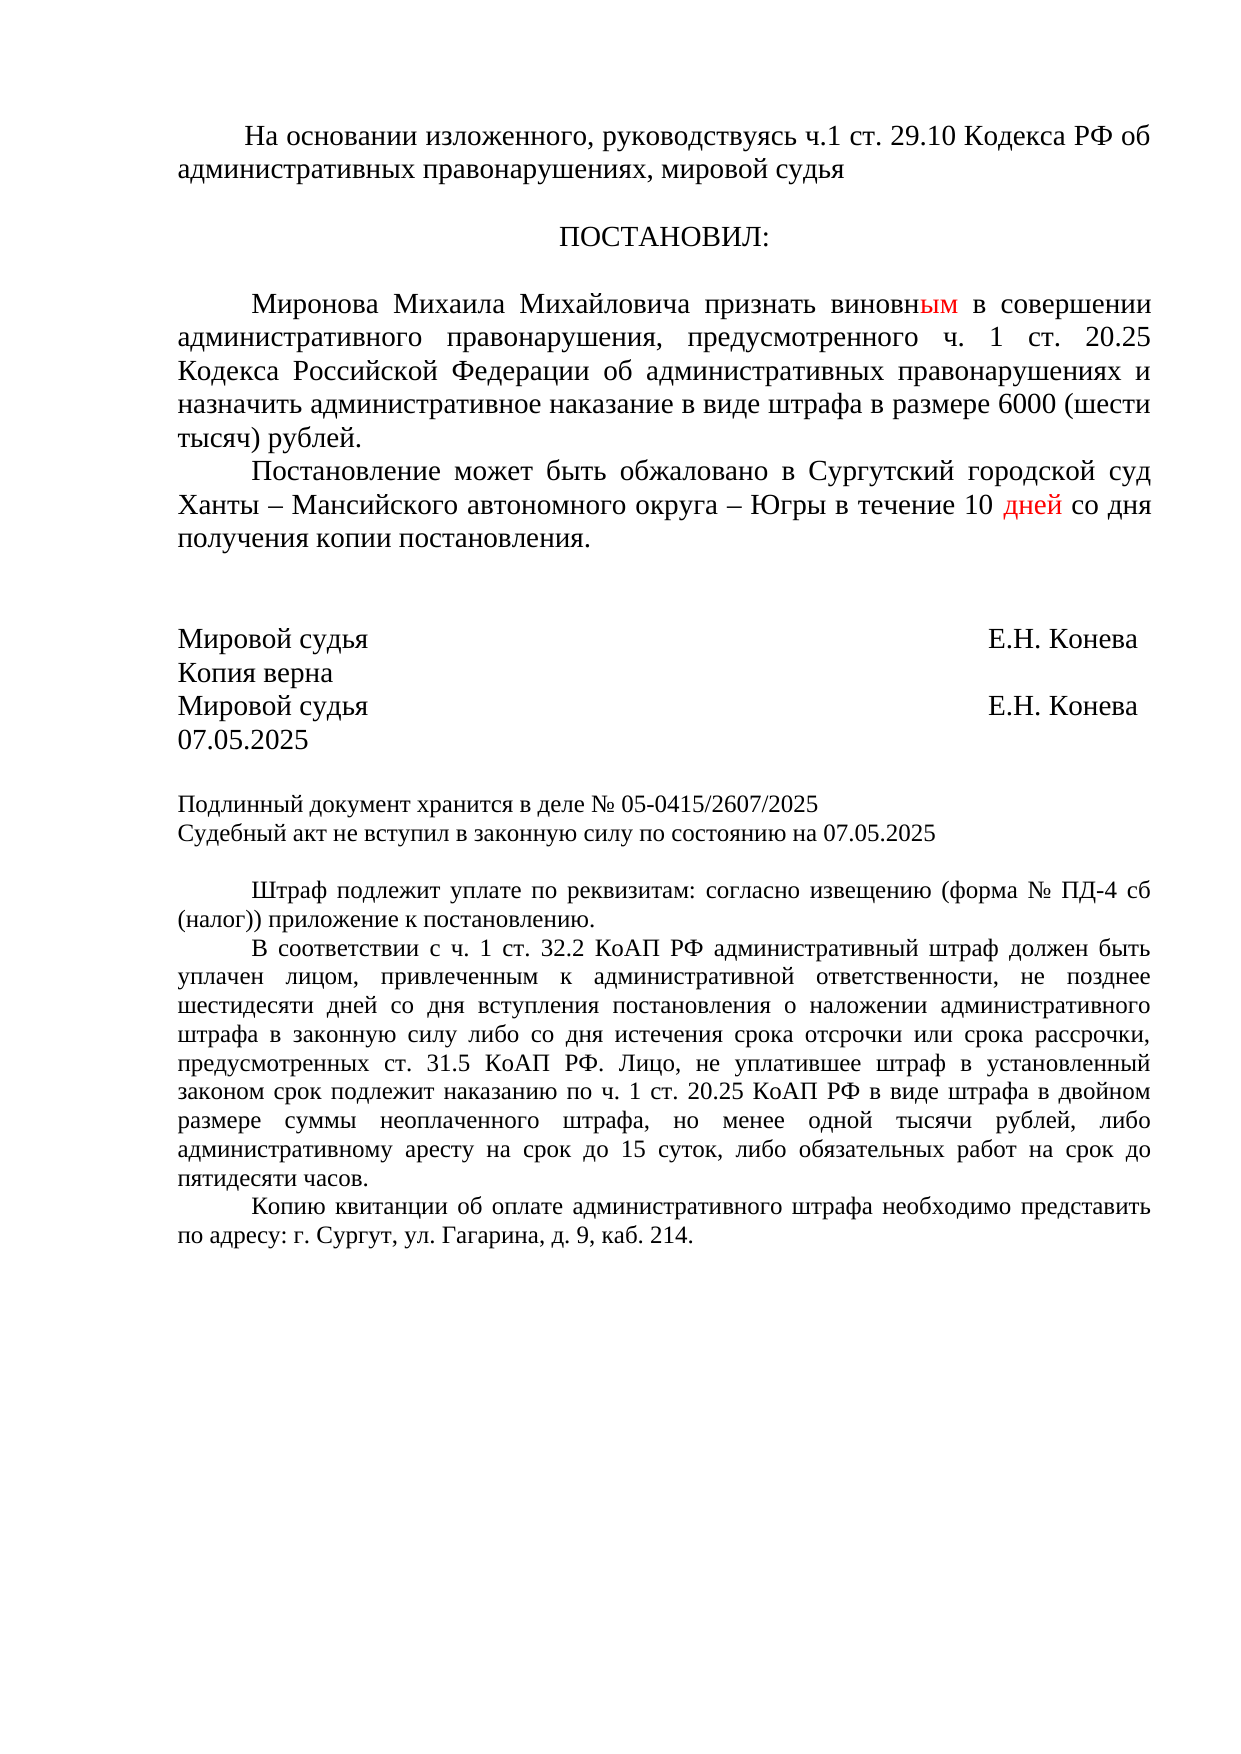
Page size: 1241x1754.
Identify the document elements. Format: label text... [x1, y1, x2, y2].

text Копия верна [177, 655, 1152, 688]
text Мировой судья Е.Н. Конева [177, 621, 1152, 655]
text Подлинный документ хранится в деле № 05-0415/2607/2025 [177, 789, 1152, 818]
text Мировой судья Е.Н. Конева [177, 688, 1152, 722]
text В соответствии с ч. 1 ст. 32.2 КоАП РФ административный штраф должен быть уплачен лицом, привлеченным к административной ответственности, не позднее шестидесяти дней со дня вступления постановления о наложении административного штрафа в законную силу либо со дня истечения срока отсрочки или срока рассрочки, предусмотренных ст. 31.5 КоАП РФ. Лицо, не уплатившее штраф в установленный законом срок подлежит наказанию по ч. 1 ст. 20.25 КоАП РФ в виде штрафа в двойном размере суммы неоплаченного штрафа, но менее одной тысячи рублей, либо административному аресту на срок до 15 суток, либо обязательных работ на срок до пятидесяти часов. [177, 933, 1152, 1191]
text Постановление может быть обжаловано в Сургутский городской суд Ханты – Мансийского автономного округа – Югры в течение 10 дней со дня получения копии постановления. [177, 453, 1152, 554]
text На основании изложенного, руководствуясь ч.1 ст. 29.10 Кодекса РФ об административных правонарушениях, мировой судья [177, 118, 1152, 185]
text Миронова Михаила Михайловича признать виновным в совершении административного правонарушения, предусмотренного ч. 1 ст. 20.25 Кодекса Российской Федерации об административных правонарушениях и назначить административное наказание в виде штрафа в размере 6000 (шести тысяч) рублей. [177, 286, 1152, 453]
text Судебный акт не вступил в законную силу по состоянию на 07.05.2025 [177, 818, 1152, 846]
text ПОСТАНОВИЛ: [177, 219, 1152, 252]
text Копию квитанции об оплате административного штрафа необходимо представить по адресу: г. Сургут, ул. Гагарина, д. 9, каб. 214. [177, 1191, 1152, 1249]
text Штраф подлежит уплате по реквизитам: согласно извещению (форма № ПД-4 сб (налог)) приложение к постановлению. [177, 875, 1152, 933]
text 07.05.2025 [177, 722, 1152, 755]
